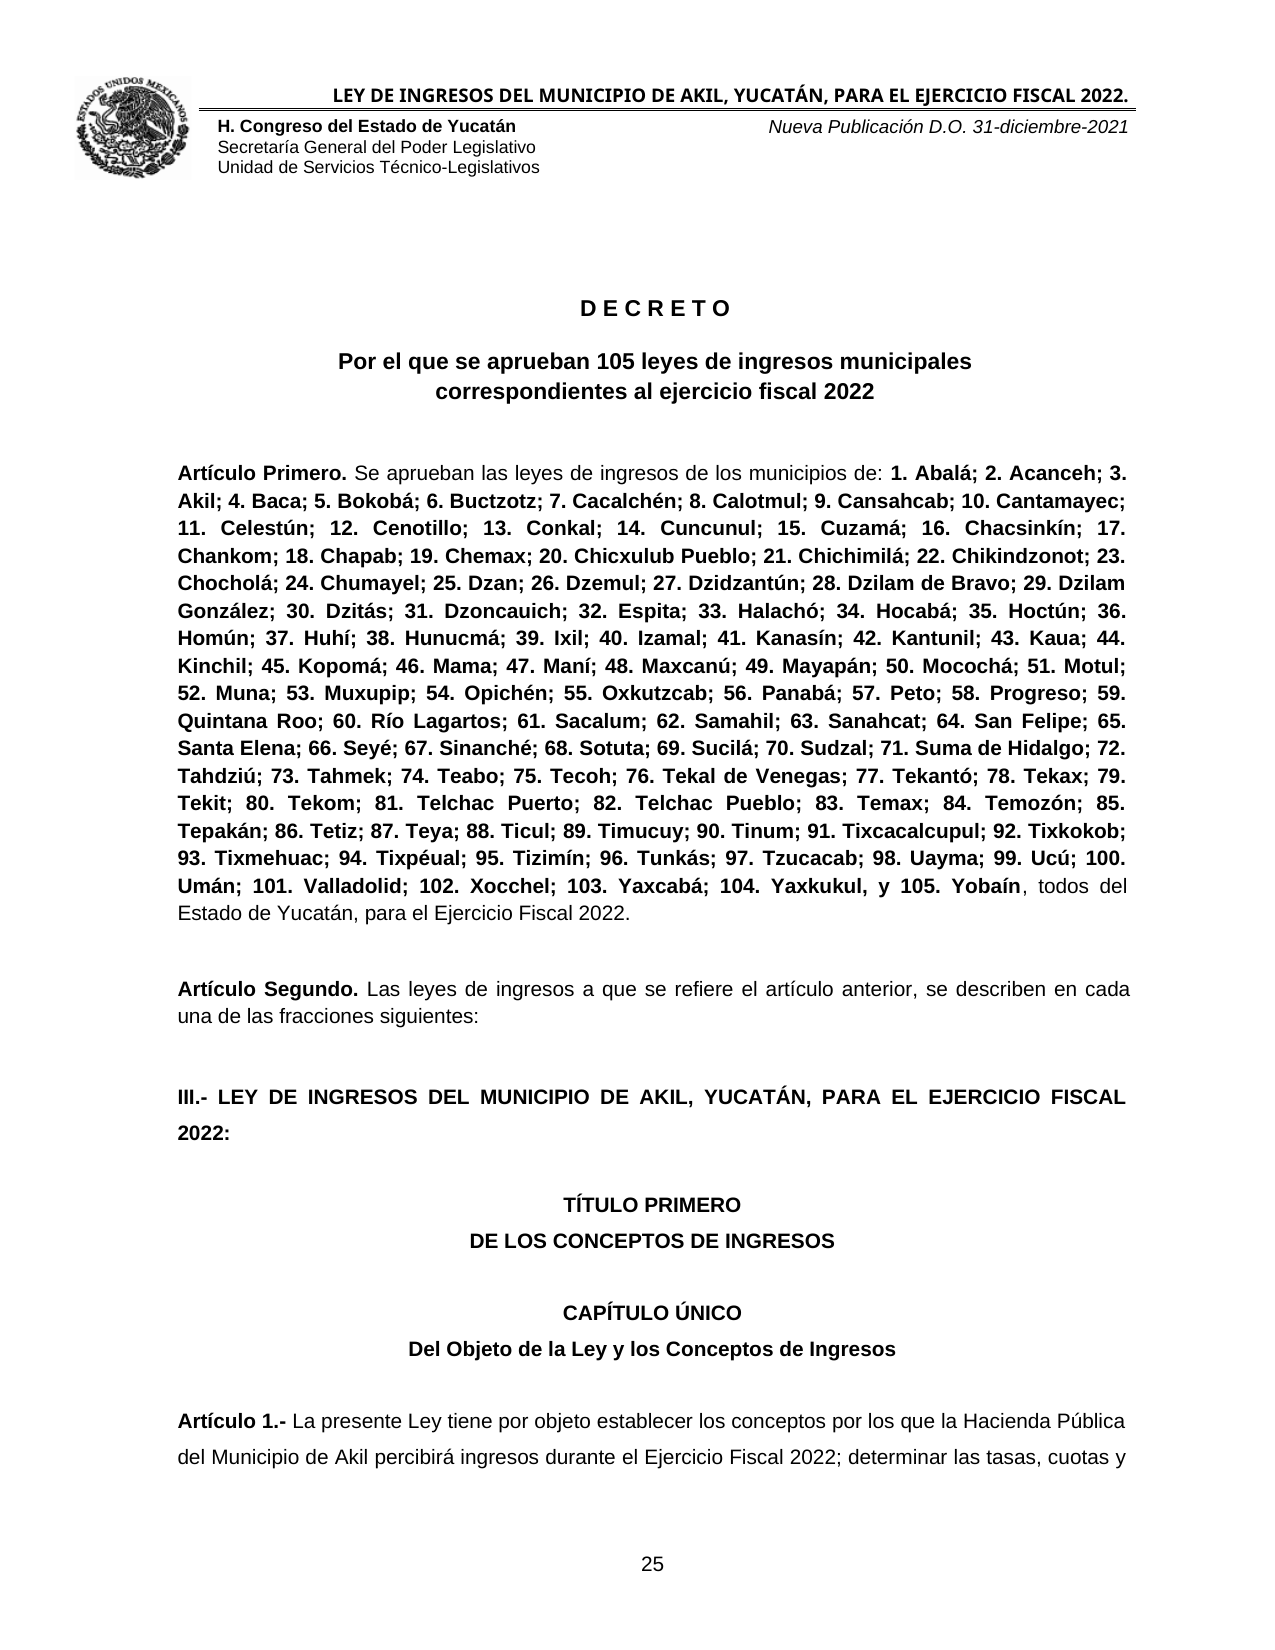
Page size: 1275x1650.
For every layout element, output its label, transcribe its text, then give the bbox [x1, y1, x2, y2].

text III.- LEY DE INGRESOS DEL MUNICIPIO DE AKIL, YUCATÁN, PARA EL EJERCICIO FISCAL 2022: [177, 1085, 1127, 1145]
text correspondientes al ejercicio fiscal 2022 [177, 378, 1133, 404]
text Del Objeto de la Ley y los Conceptos de Ingresos [177, 1337, 1127, 1361]
text DE LOS CONCEPTOS DE INGRESOS [177, 1229, 1127, 1253]
text Artículo Primero. Se aprueban las leyes de ingresos de los municipios de: 1. Abalá; 2. Acanceh; 3. Akil; 4. Baca; 5. Bokobá; 6. Buctzotz; 7. Cacalchén; 8. Calotmul; 9. Cansahcab; 10. Cantamayec; 11. Celestún; 12. Cenotillo; 13. Conkal; 14. Cuncunul; 15. Cuzamá; 16. Chacsinkín; 17. Chankom; 18. Chapab; 19. Chemax; 20. Chicxulub Pueblo; 21. Chichimilá; 22. Chikindzonot; 23. Chocholá; 24. Chumayel; 25. Dzan; 26. Dzemul; 27. Dzidzantún; 28. Dzilam de Bravo; 29. Dzilam González; 30. Dzitás; 31. Dzoncauich; 32. Espita; 33. Halachó; 34. Hocabá; 35. Hoctún; 36. Homún; 37. Huhí; 38. Hunucmá; 39. Ixil; 40. Izamal; 41. Kanasín; 42. Kantunil; 43. Kaua; 44. Kinchil; 45. Kopomá; 46. Mama; 47. Maní; 48. Maxcanú; 49. Mayapán; 50. Mocochá; 51. Motul; 52. Muna; 53. Muxupip; 54. Opichén; 55. Oxkutzcab; 56. Panabá; 57. Peto; 58. Progreso; 59. Quintana Roo; 60. Río Lagartos; 61. Sacalum; 62. Samahil; 63. Sanahcat; 64. San Felipe; 65. Santa Elena; 66. Seyé; 67. Sinanché; 68. Sotuta; 69. Sucilá; 70. Sudzal; 71. Suma de Hidalgo; 72. Tahdziú; 73. Tahmek; 74. Teabo; 75. Tecoh; 76. Tekal de Venegas; 77. Tekantó; 78. Tekax; 79. Tekit; 80. Tekom; 81. Telchac Puerto; 82. Telchac Pueblo; 83. Temax; 84. Temozón; 85. Tepakán; 86. Tetiz; 87. Teya; 88. Ticul; 89. Timucuy; 90. Tinum; 91. Tixcacalcupul; 92. Tixkokob; 93. Tixmehuac; 94. Tixpéual; 95. Tizimín; 96. Tunkás; 97. Tzucacab; 98. Uayma; 99. Ucú; 100. Umán; 101. Valladolid; 102. Xocchel; 103. Yaxcabá; 104. Yaxkukul, y 105. Yobaín, todos del Estado de Yucatán, para el Ejercicio Fiscal 2022. [177, 461, 1127, 925]
text CAPÍTULO ÚNICO [177, 1301, 1127, 1325]
text Artículo Segundo. Las leyes de ingresos a que se refiere el artículo anterior, se describen en cada una de las fracciones siguientes: [177, 977, 1132, 1028]
text D E C R E T O [177, 295, 1133, 322]
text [177, 1409, 1127, 1468]
text Por el que se aprueban 105 leyes de ingresos municipales [177, 348, 1133, 374]
text TÍTULO PRIMERO [177, 1193, 1127, 1217]
